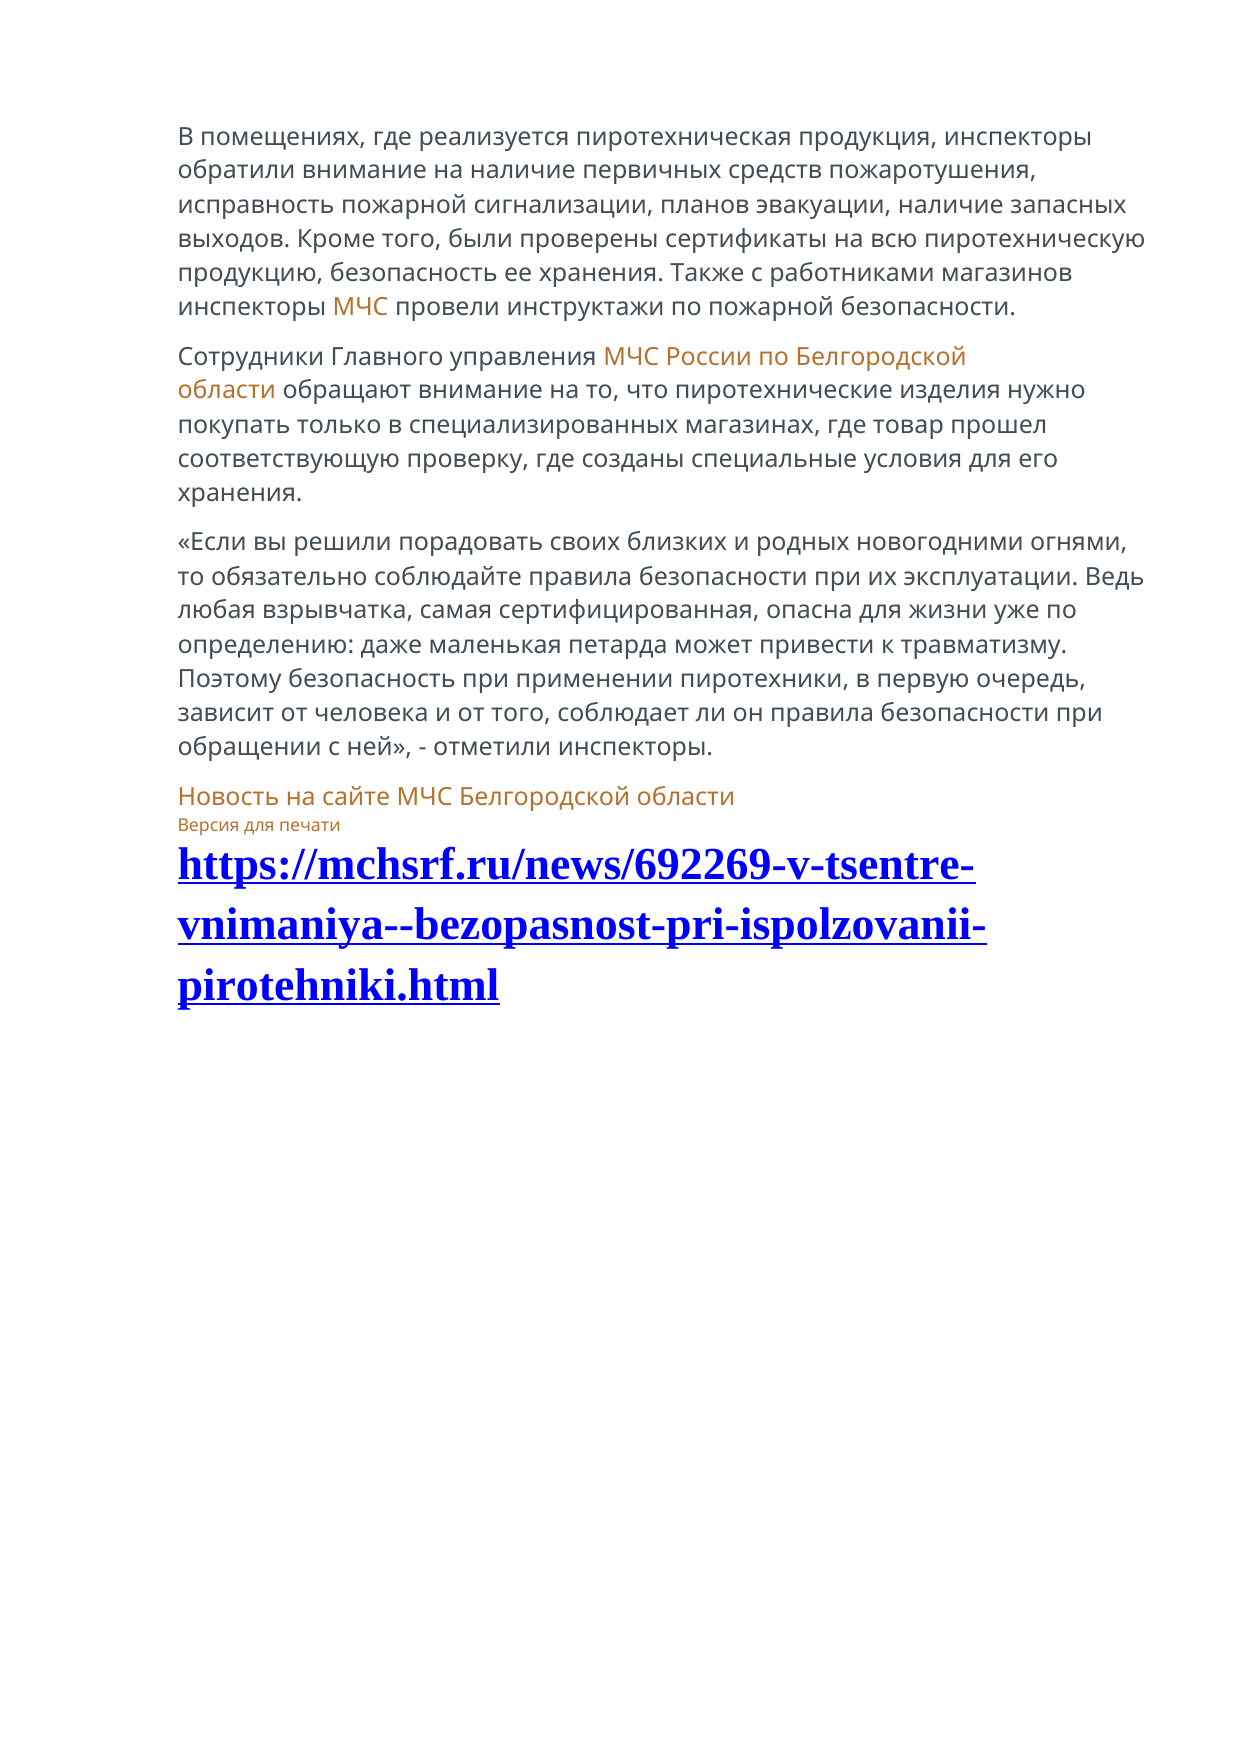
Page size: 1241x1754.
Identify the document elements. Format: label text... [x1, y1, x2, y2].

text «Если вы решили порадовать своих близких и родных новогодними огнями, то обязательно соблюдайте правила безопасности при их эксплуатации. Ведь любая взрывчатка, самая сертифицированная, опасна для жизни уже по определению: даже маленькая петарда может привести к травматизму. Поэтому безопасность при применении пиротехники, в первую очередь, зависит от человека и от того, соблюдает ли он правила безопасности при обращении с ней», - отметили инспекторы. [177, 524, 1152, 762]
text Новость на сайте МЧС Белгородской области [177, 778, 1152, 812]
text В помещениях, где реализуется пиротехническая продукция, инспекторы обратили внимание на наличие первичных средств пожаротушения, исправность пожарной сигнализации, планов эвакуации, наличие запасных выходов. Кроме того, были проверены сертификаты на всю пиротехническую продукцию, безопасность ее хранения. Также с работниками магазинов инспекторы МЧС провели инструктажи по пожарной безопасности. [177, 118, 1152, 322]
text Версия для печати [177, 812, 1152, 836]
text Сотрудники Главного управления МЧС России по Белгородской области обращают внимание на то, что пиротехнические изделия нужно покупать только в специализированных магазинах, где товар прошел соответствующую проверку, где созданы специальные условия для его хранения. [177, 338, 1152, 508]
text https://mchsrf.ru/news/692269-v-tsentre-vnimaniya--bezopasnost-pri-ispolzovanii-pirotehniki.html [177, 836, 1152, 1010]
